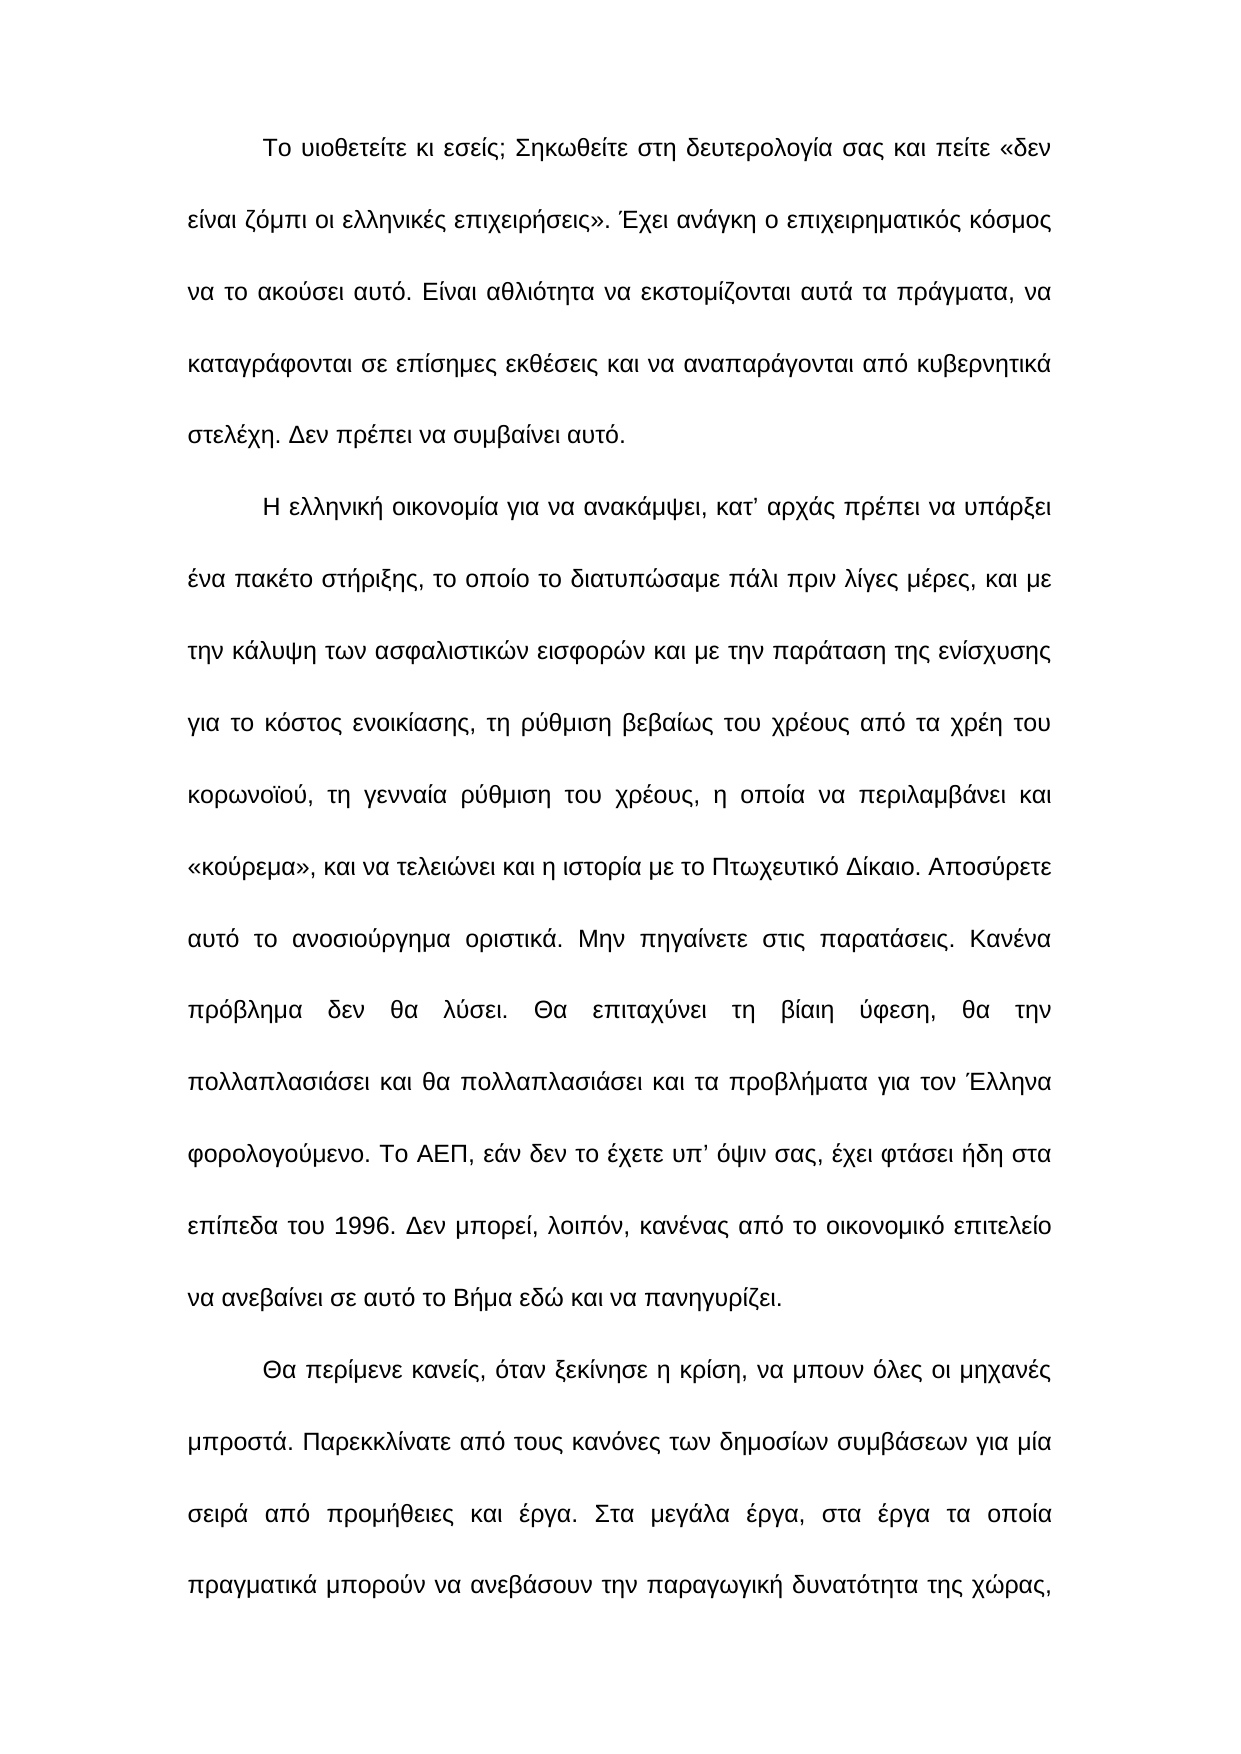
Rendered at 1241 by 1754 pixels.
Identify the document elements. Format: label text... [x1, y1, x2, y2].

text Το υιοθετείτε κι εσείς; Σηκωθείτε στη δευτερολογία σας και πείτε «δεν είναι ζόμπι οι ελληνικές επιχειρήσεις». Έχει ανάγκη ο επιχειρηματικός κόσμος να το ακούσει αυτό. Είναι αθλιότητα να εκστομίζονται αυτά τα πράγματα, να καταγράφονται σε επίσημες εκθέσεις και να αναπαράγονται από κυβερνητικά στελέχη. Δεν πρέπει να συμβαίνει αυτό. [187, 133, 1053, 449]
text Η ελληνική οικονομία για να ανακάμψει, κατ’ αρχάς πρέπει να υπάρξει ένα πακέτο στήριξης, το οποίο το διατυπώσαμε πάλι πριν λίγες μέρες, και με την κάλυψη των ασφαλιστικών εισφορών και με την παράταση της ενίσχυσης για το κόστος ενοικίασης, τη ρύθμιση βεβαίως του χρέους από τα χρέη του κορωνοϊού, τη γενναία ρύθμιση του χρέους, η οποία να περιλαμβάνει και «κούρεμα», και να τελειώνει και η ιστορία με το Πτωχευτικό Δίκαιο. Αποσύρετε αυτό το ανοσιούργημα οριστικά. Μην πηγαίνετε στις παρατάσεις. Κανένα πρόβλημα δεν θα λύσει. Θα επιταχύνει τη βίαιη ύφεση, θα την πολλαπλασιάσει και θα πολλαπλασιάσει και τα προβλήματα για τον Έλληνα φορολογούμενο. Το ΑΕΠ, εάν δεν το έχετε υπ’ όψιν σας, έχει φτάσει ήδη στα επίπεδα του 1996. Δεν μπορεί, λοιπόν, κανένας από το οικονομικό επιτελείο να ανεβαίνει σε αυτό το Βήμα εδώ και να πανηγυρίζει. [187, 492, 1053, 1312]
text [187, 1355, 1053, 1599]
